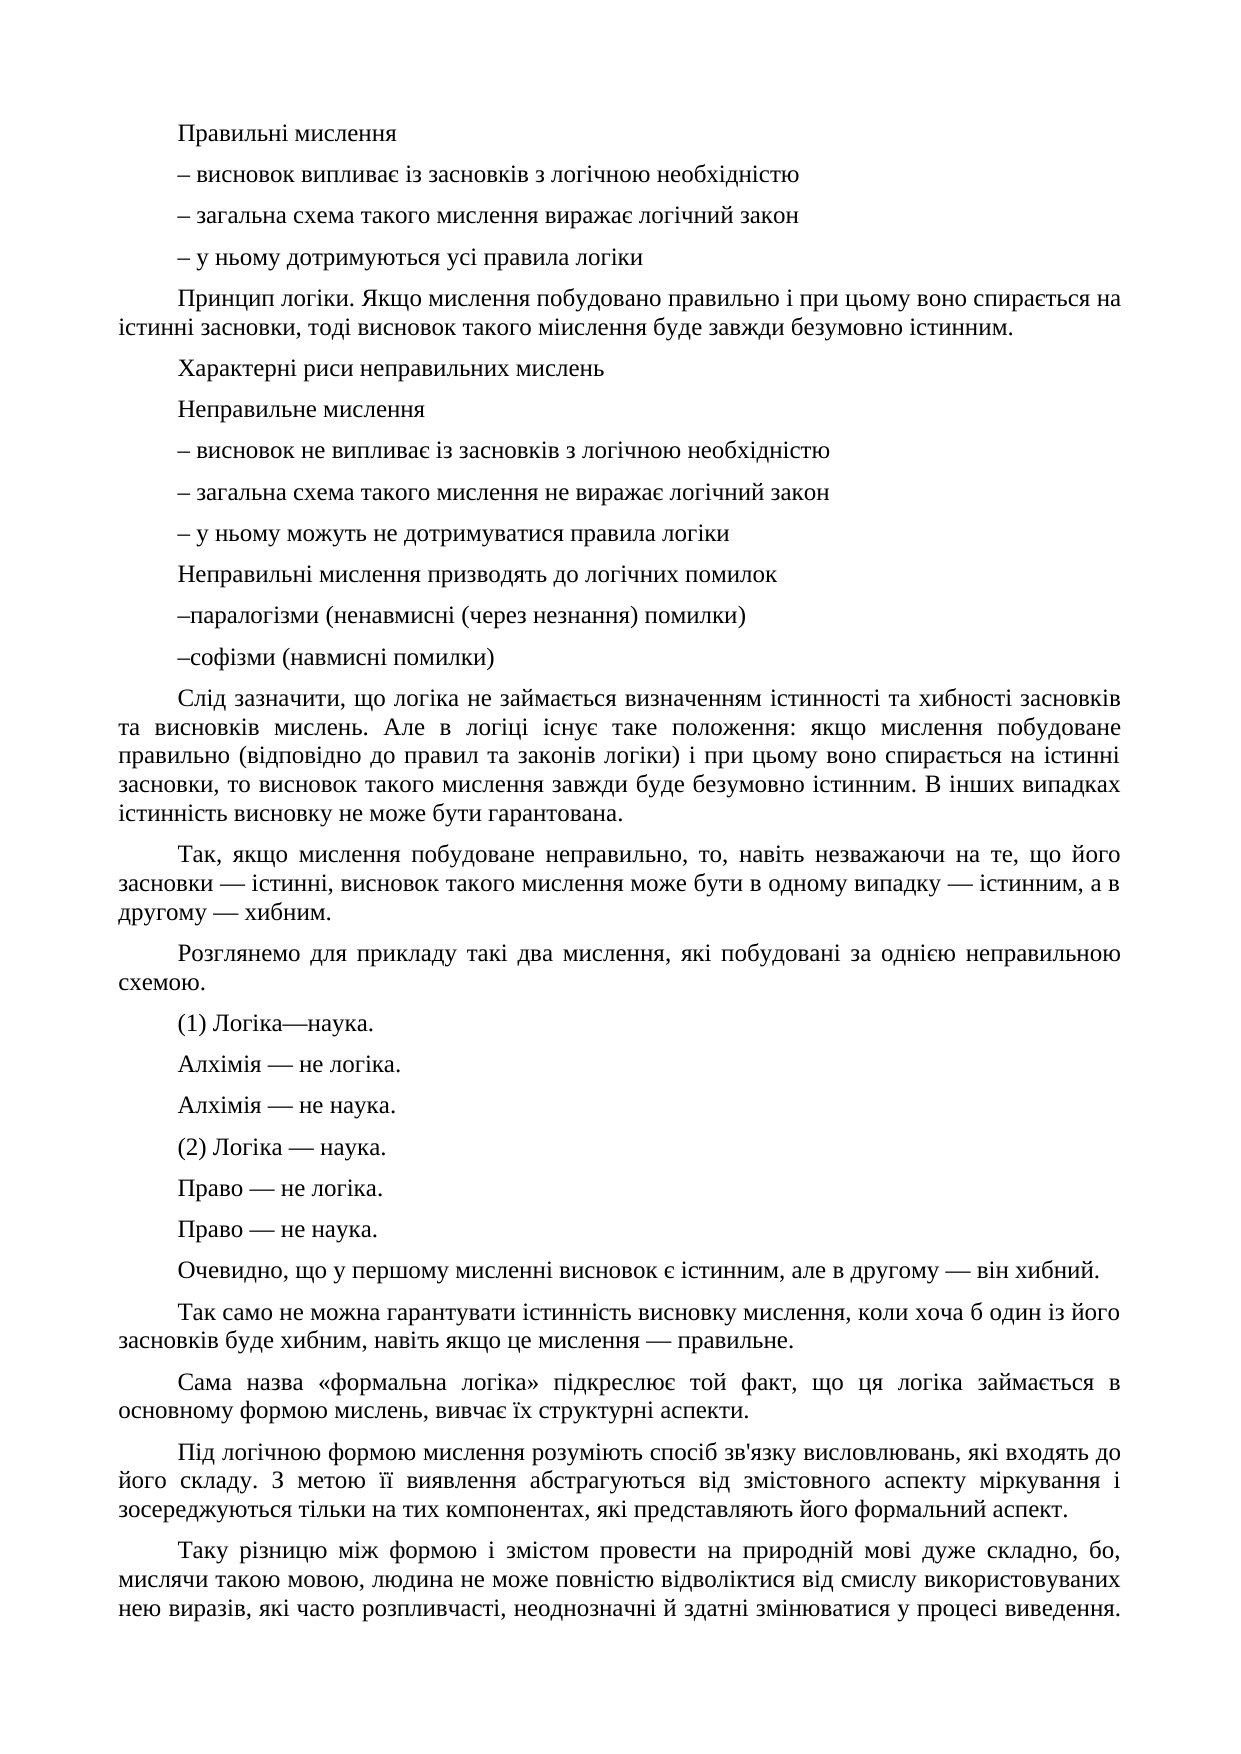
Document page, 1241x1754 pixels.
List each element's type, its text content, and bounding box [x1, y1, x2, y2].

text Характерні риси неправильних мислень [118, 353, 1122, 382]
text Так само не можна гарантувати істинність висновку мислення, коли хоча б один із його засновків буде хибним, навіть якщо це мислення — правильне. [118, 1297, 1122, 1354]
text Право — не наука. [118, 1214, 1122, 1243]
text – у ньому можуть не дотримуватися правила логіки [118, 518, 1122, 547]
text Розглянемо для прикладу такі два мислення, які побудовані за однією неправильною схемою. [118, 938, 1122, 996]
text Так, якщо мислення побудоване неправильно, то, навіть незважаючи на те, що його засновки — істинні, висновок такого мислення може бути в одному випадку — істинним, а в другому — хибним. [118, 839, 1122, 926]
text – у ньому дотримуються усі правила логіки [118, 242, 1122, 271]
text Сама назва «формальна логіка» підкреслює той факт, що ця логіка займається в основному формою мислень, вивчає їх структурні аспекти. [118, 1367, 1122, 1424]
text –паралогізми (ненавмисні (через незнання) помилки) [118, 601, 1122, 629]
text (1) Логіка—наука. [118, 1008, 1122, 1037]
text –софізми (навмисні помилки) [118, 642, 1122, 671]
text – висновок не випливає із засновків з логічною необхідністю [118, 436, 1122, 464]
text Неправильне мислення [118, 394, 1122, 423]
text Алхімія — не логіка. [118, 1049, 1122, 1078]
text Неправильні мислення призводять до логічних помилок [118, 559, 1122, 588]
text Слід зазначити, що логіка не займається визначенням істинності та хибності засновків та висновків мислень. Але в логіці існує таке положення: якщо мислення побудоване правильно (відповідно до правил та законів логіки) і при цьому воно спирається на істинні засновки, то висновок такого мислення завжди буде безумовно істинним. В інших випадках істинність висновку не може бути гарантована. [118, 683, 1122, 827]
text Алхімія — не наука. [118, 1091, 1122, 1119]
text Очевидно, що у першому мисленні висновок є істинним, але в другому — він хибний. [118, 1256, 1122, 1284]
text Під логічною формою мислення розуміють спосіб зв'язку висловлювань, які входять до його складу. З метою її виявлення абстрагуються від змістовного аспекту міркування і зосереджуються тільки на тих компонентах, які представляють його формальний аспект. [118, 1437, 1122, 1523]
text – висновок випливає із засновків з логічною необхідністю [118, 159, 1122, 188]
text Право — не логіка. [118, 1173, 1122, 1202]
text – загальна схема такого мислення не виражає логічний закон [118, 477, 1122, 506]
text – загальна схема такого мислення виражає логічний закон [118, 201, 1122, 229]
text (2) Логіка — наука. [118, 1132, 1122, 1161]
text Правильні мислення [118, 118, 1122, 147]
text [118, 1536, 1122, 1622]
text Принцип логіки. Якщо мислення побудовано правильно і при цьому воно спирається на істинні засновки, тоді висновок такого міислення буде завжди безумовно істинним. [118, 283, 1122, 341]
